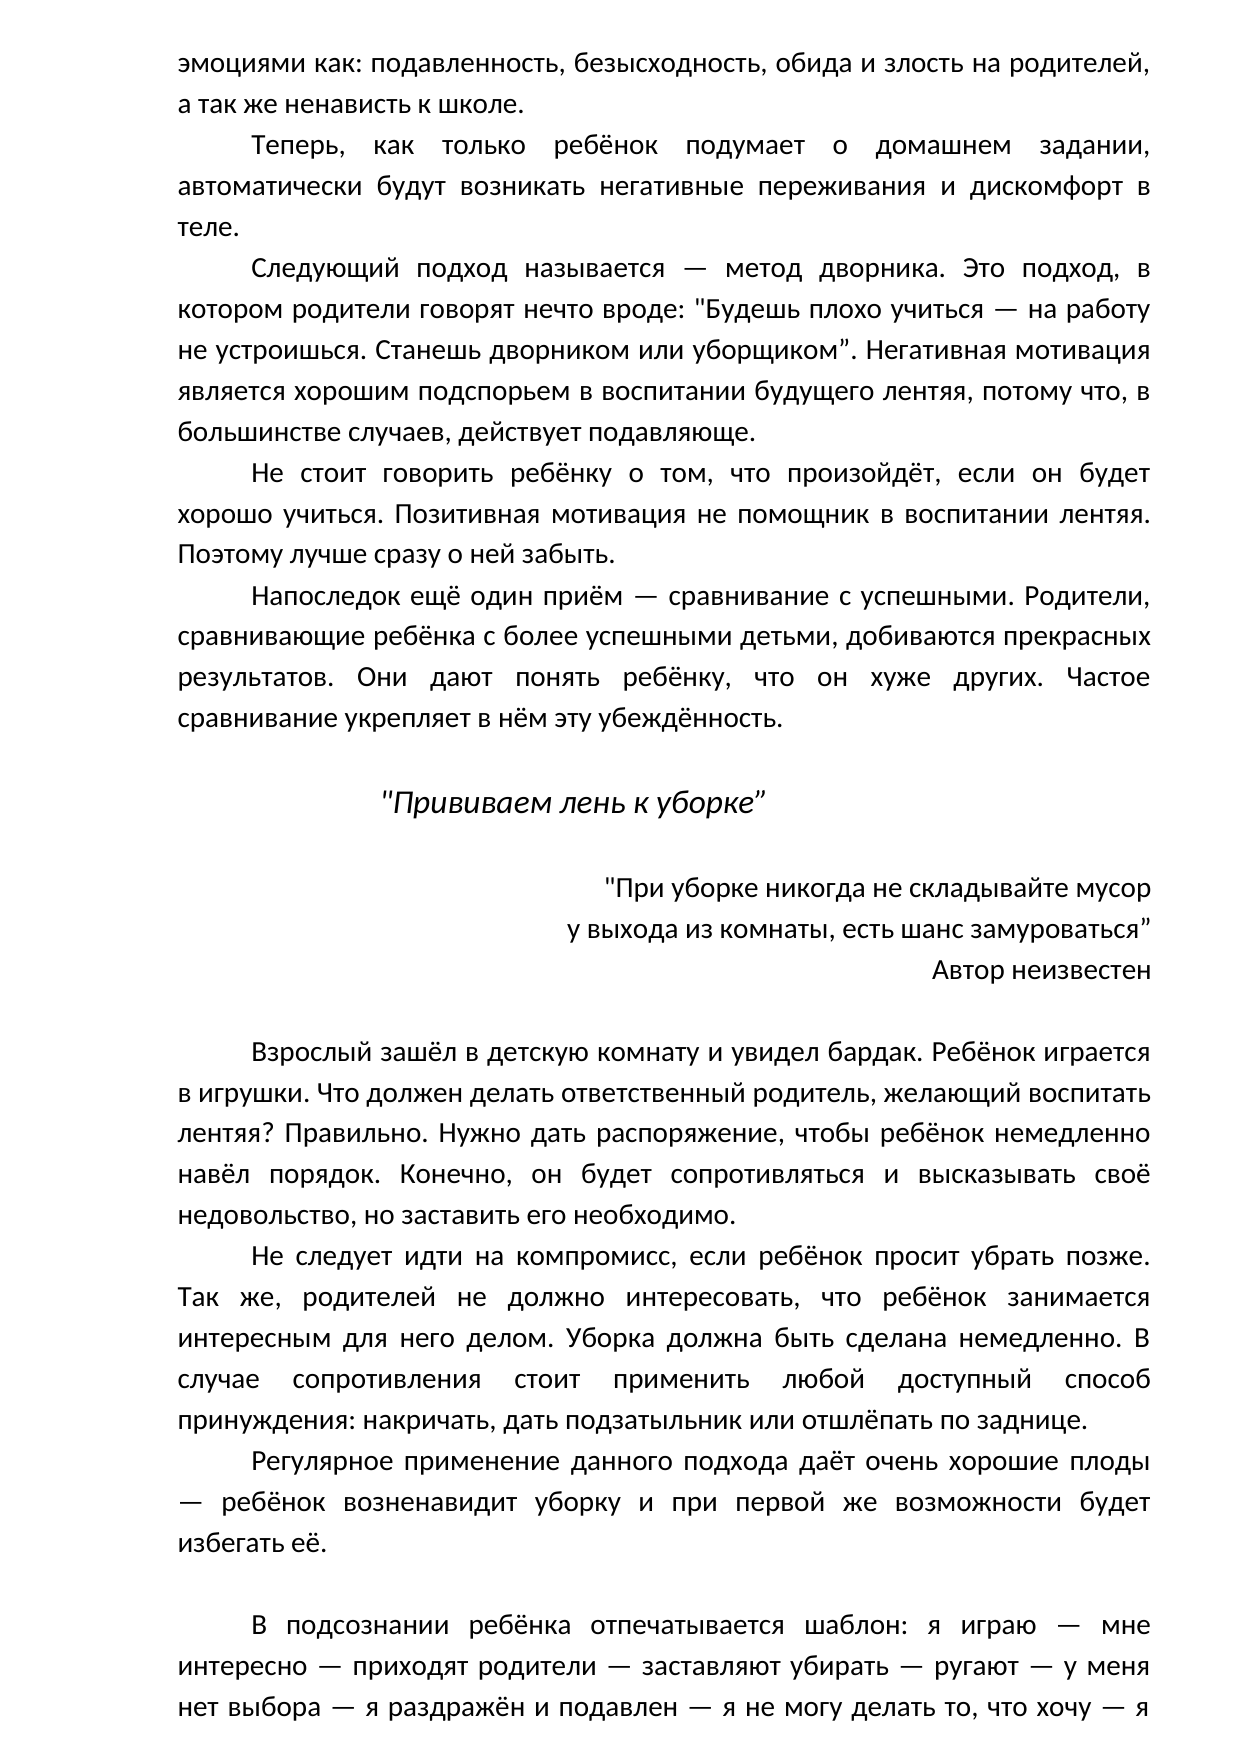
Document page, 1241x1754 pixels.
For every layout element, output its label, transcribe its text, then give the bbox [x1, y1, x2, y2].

text у выхода из комнаты, есть шанс замуроваться” [177, 910, 1152, 946]
text "Прививаем лень к уборке” [177, 781, 1152, 822]
text Автор неизвестен [177, 951, 1152, 986]
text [177, 44, 1152, 121]
text Взрослый зашёл в детскую комнату и увидел бардак. Ребёнок играется в игрушки. Что должен делать ответственный родитель, желающий воспитать лентяя? Правильно. Нужно дать распоряжение, чтобы ребёнок немедленно навёл порядок. Конечно, он будет сопротивляться и высказывать своё недовольство, но заставить его необходимо. [177, 1033, 1152, 1232]
text Следующий подход называется — метод дворника. Это подход, в котором родители говорят нечто вроде: "Будешь плохо учиться — на работу не устроишься. Станешь дворником или уборщиком”. Негативная мотивация является хорошим подспорьем в воспитании будущего лентяя, потому что, в большинстве случаев, действует подавляюще. [177, 249, 1152, 448]
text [177, 1606, 1152, 1723]
text Напоследок ещё один приём — сравнивание с успешными. Родители, сравнивающие ребёнка с более успешными детьми, добиваются прекрасных результатов. Они дают понять ребёнку, что он хуже других. Частое сравнивание укрепляет в нём эту убеждённость. [177, 577, 1152, 735]
text Не следует идти на компромисс, если ребёнок просит убрать позже. Так же, родителей не должно интересовать, что ребёнок занимается интересным для него делом. Уборка должна быть сделана немедленно. В случае сопротивления стоит применить любой доступный способ принуждения: накричать, дать подзатыльник или отшлёпать по заднице. [177, 1237, 1152, 1437]
text Регулярное применение данного подхода даёт очень хорошие плоды — ребёнок возненавидит уборку и при первой же возможности будет избегать её. [177, 1442, 1152, 1559]
text Не стоит говорить ребёнку о том, что произойдёт, если он будет хорошо учиться. Позитивная мотивация не помощник в воспитании лентяя. Поэтому лучше сразу о ней забыть. [177, 454, 1152, 571]
text "При уборке никогда не складывайте мусор [177, 869, 1152, 904]
text Теперь, как только ребёнок подумает о домашнем задании, автоматически будут возникать негативные переживания и дискомфорт в теле. [177, 126, 1152, 244]
